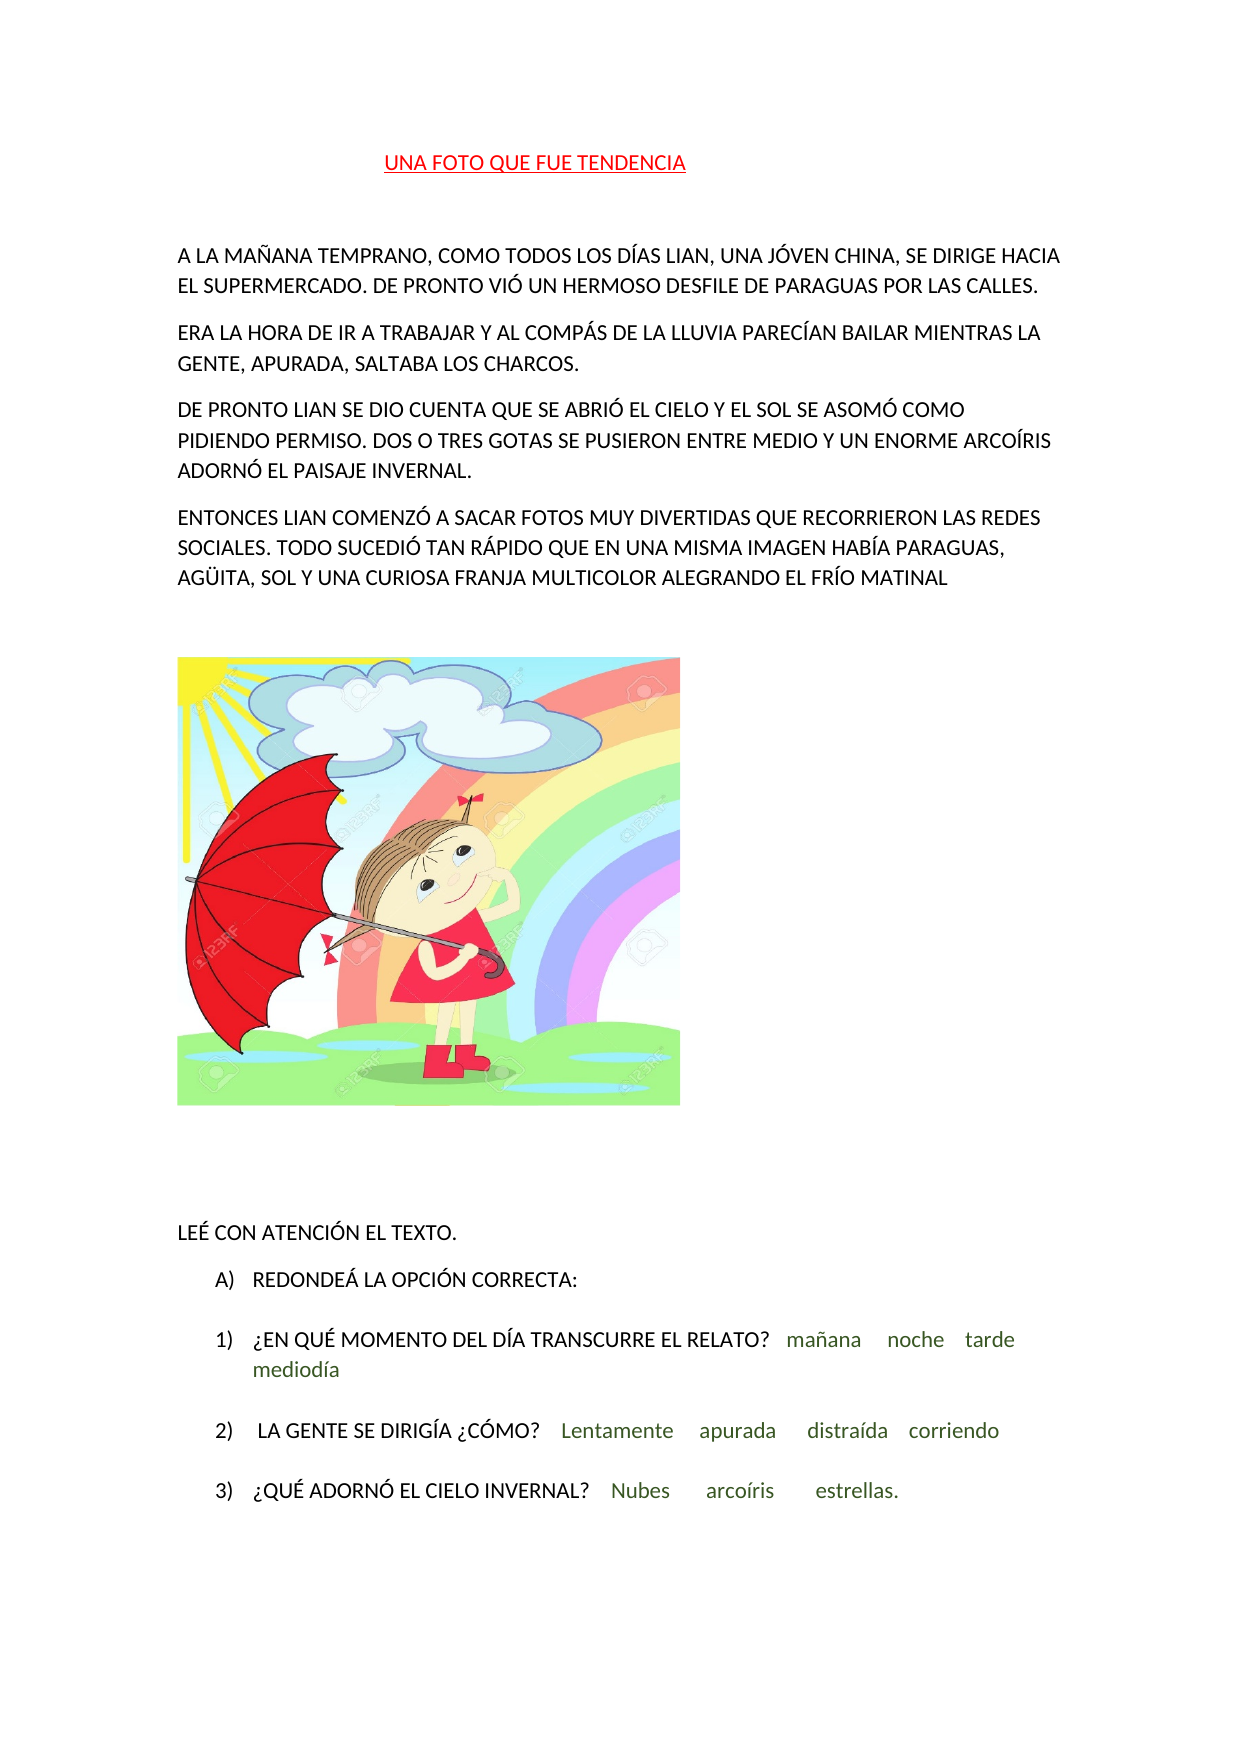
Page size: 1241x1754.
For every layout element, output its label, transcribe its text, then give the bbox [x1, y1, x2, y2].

text DE PRONTO LIAN SE DIO CUENTA QUE SE ABRIÓ EL CIELO Y EL SOL SE ASOMÓ COMO PIDIENDO PERMISO. DOS O TRES GOTAS SE PUSIERON ENTRE MEDIO Y UN ENORME ARCOÍRIS ADORNÓ EL PAISAJE INVERNAL. [177, 396, 1063, 484]
text ENTONCES LIAN COMENZÓ A SACAR FOTOS MUY DIVERTIDAS QUE RECORRIERON LAS REDES SOCIALES. TODO SUCEDIÓ TAN RÁPIDO QUE EN UNA MISMA IMAGEN HABÍA PARAGUAS, AGÜITA, SOL Y UNA CURIOSA FRANJA MULTICOLOR ALEGRANDO EL FRÍO MATINAL [177, 503, 1063, 591]
list LA GENTE SE DIRIGÍA ¿CÓMO? Lentamente apurada distraída corriendo [215, 1416, 1063, 1444]
text LEÉ CON ATENCIÓN EL TEXTO. [177, 1218, 1063, 1246]
picture [177, 657, 681, 1106]
list ¿EN QUÉ MOMENTO DEL DÍA TRANSCURRE EL RELATO? mañana noche tarde mediodía [215, 1325, 1063, 1383]
text UNA FOTO QUE FUE TENDENCIA [177, 148, 1063, 176]
list REDONDEÁ LA OPCIÓN CORRECTA: [215, 1265, 1063, 1293]
text ERA LA HORA DE IR A TRABAJAR Y AL COMPÁS DE LA LLUVIA PARECÍAN BAILAR MIENTRAS LA GENTE, APURADA, SALTABA LOS CHARCOS. [177, 318, 1063, 377]
text A LA MAÑANA TEMPRANO, COMO TODOS LOS DÍAS LIAN, UNA JÓVEN CHINA, SE DIRIGE HACIA EL SUPERMERCADO. DE PRONTO VIÓ UN HERMOSO DESFILE DE PARAGUAS POR LAS CALLES. [177, 241, 1063, 299]
list ¿QUÉ ADORNÓ EL CIELO INVERNAL? Nubes arcoíris estrellas. [215, 1476, 1063, 1504]
